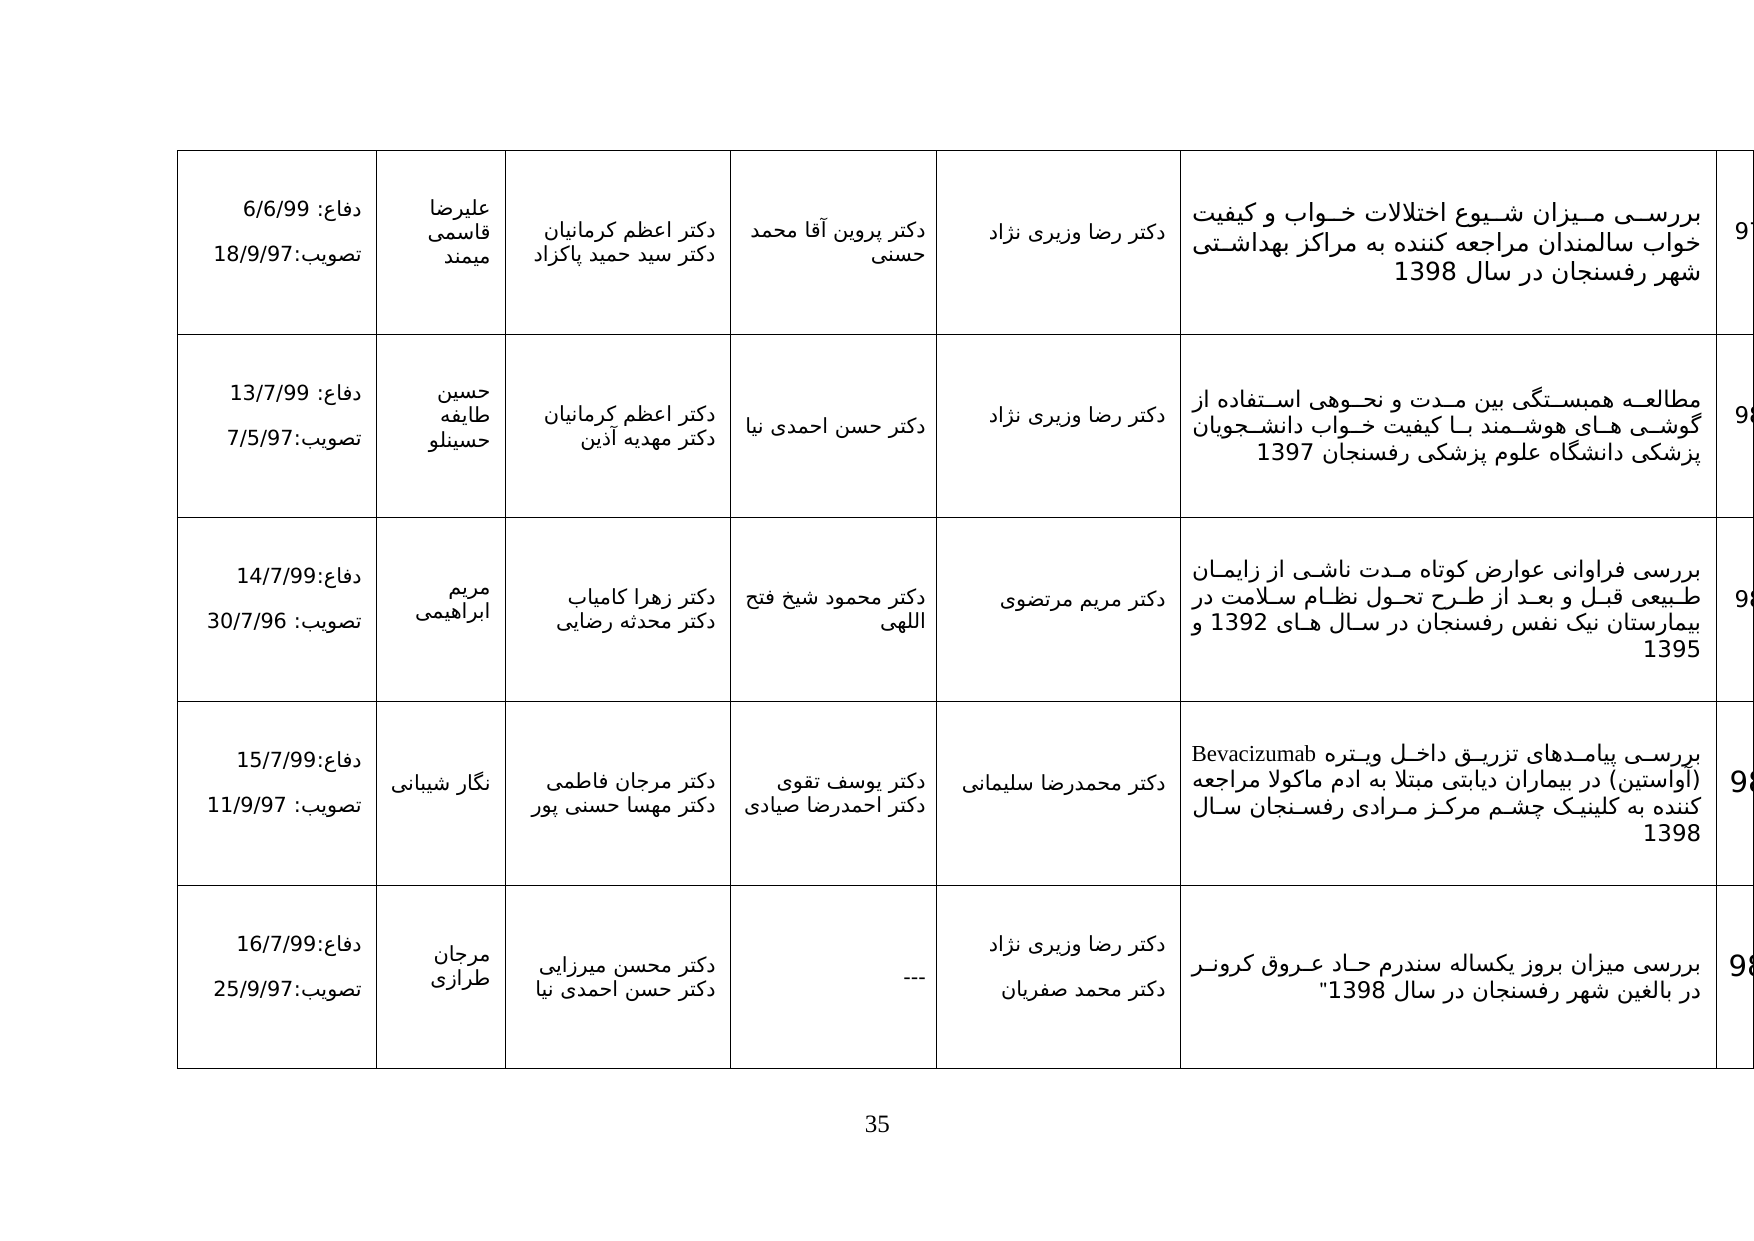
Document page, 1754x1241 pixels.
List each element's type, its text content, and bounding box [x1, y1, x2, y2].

table_cell دفاع:16/7/99 تصویب:25/9/97 [178, 886, 376, 1068]
table_cell مطالعه همبستگی بین مدت و نحوهی استفاده از گوشی های هوشمند با کیفیت خواب دانشجویان پزشکی دانشگاه علوم پزشکی رفسنجان 1397 [1181, 335, 1716, 517]
table_cell بررسی میزان شیوع اختلالات خواب و کیفیت خواب سالمندان مراجعه کننده به مراکز بهداشتی شهر رفسنجان در سال 1398 [1181, 151, 1716, 334]
table_cell بررسی پیامدهای تزریق داخل ویتره Bevacizumab (آواستین) در بیماران دیابتی مبتلا به ادم ماکولا مراجعه کننده به کلینیک چشم مرکز مرادی رفسنجان سال 1398 [1181, 702, 1716, 884]
table_cell --- [731, 886, 936, 1068]
table_cell مرجان طرازی [377, 886, 505, 1068]
table_cell حسین طایفه حسینلو [377, 335, 505, 517]
table_cell دکتر زهرا کامیاب دکتر محدثه رضایی [506, 518, 730, 701]
table_cell 980 [1717, 335, 1753, 517]
table_cell دکتر حسن احمدی نیا [731, 335, 936, 517]
table_cell علیرضا قاسمی میمند [377, 151, 505, 334]
table_cell دفاع:15/7/99 تصویب: 11/9/97 [178, 702, 376, 884]
table_cell دکتر محمود شیخ فتح اللهی [731, 518, 936, 701]
table_cell مریم ابراهیمی [377, 518, 505, 701]
table_cell دکتر مرجان فاطمی دکتر مهسا حسنی پور [506, 702, 730, 884]
table_cell بررسی فراوانی عوارض کوتاه مدت ناشی از زایمان طبیعی قبل و بعد از طرح تحول نظام سلامت در بیمارستان نیک نفس رفسنجان در سال های 1392 و 1395 [1181, 518, 1716, 701]
table_cell دکتر پروین آقا محمد حسنی [731, 151, 936, 334]
table_cell دفاع: 6/6/99 تصویب:18/9/97 [178, 151, 376, 334]
table_cell دکتر رضا وزیری نژاد [937, 335, 1180, 517]
table_cell دفاع: 13/7/99 تصویب:7/5/97 [178, 335, 376, 517]
table_cell دکتر رضا وزیری نژاد [937, 151, 1180, 334]
table_cell دکتر مریم مرتضوی [937, 518, 1180, 701]
table_cell دکتر محمدرضا سلیمانی [937, 702, 1180, 884]
table_cell دفاع:14/7/99 تصویب: 30/7/96 [178, 518, 376, 701]
table_cell 979 [1717, 151, 1753, 334]
table_cell 981 [1717, 518, 1753, 701]
table_cell دکتر یوسف تقوی دکتر احمدرضا صیادی [731, 702, 936, 884]
table_cell 983 [1717, 702, 1753, 884]
table_cell دکتر اعظم کرمانیان دکتر مهدیه آذین [506, 335, 730, 517]
table_cell نگار شیبانی [377, 702, 505, 884]
table_cell 982 [1717, 886, 1753, 1068]
table_cell دکتر محسن میرزایی دکتر حسن احمدی نیا [506, 886, 730, 1068]
table_cell دکتر رضا وزیری نژاد دکتر محمد صفریان [937, 886, 1180, 1068]
table_cell بررسی میزان بروز یکساله سندرم حاد عروق کرونر در بالغین شهر رفسنجان در سال 1398" [1181, 886, 1716, 1068]
table_cell دکتر اعظم کرمانیان دکتر سید حمید پاکزاد [506, 151, 730, 334]
